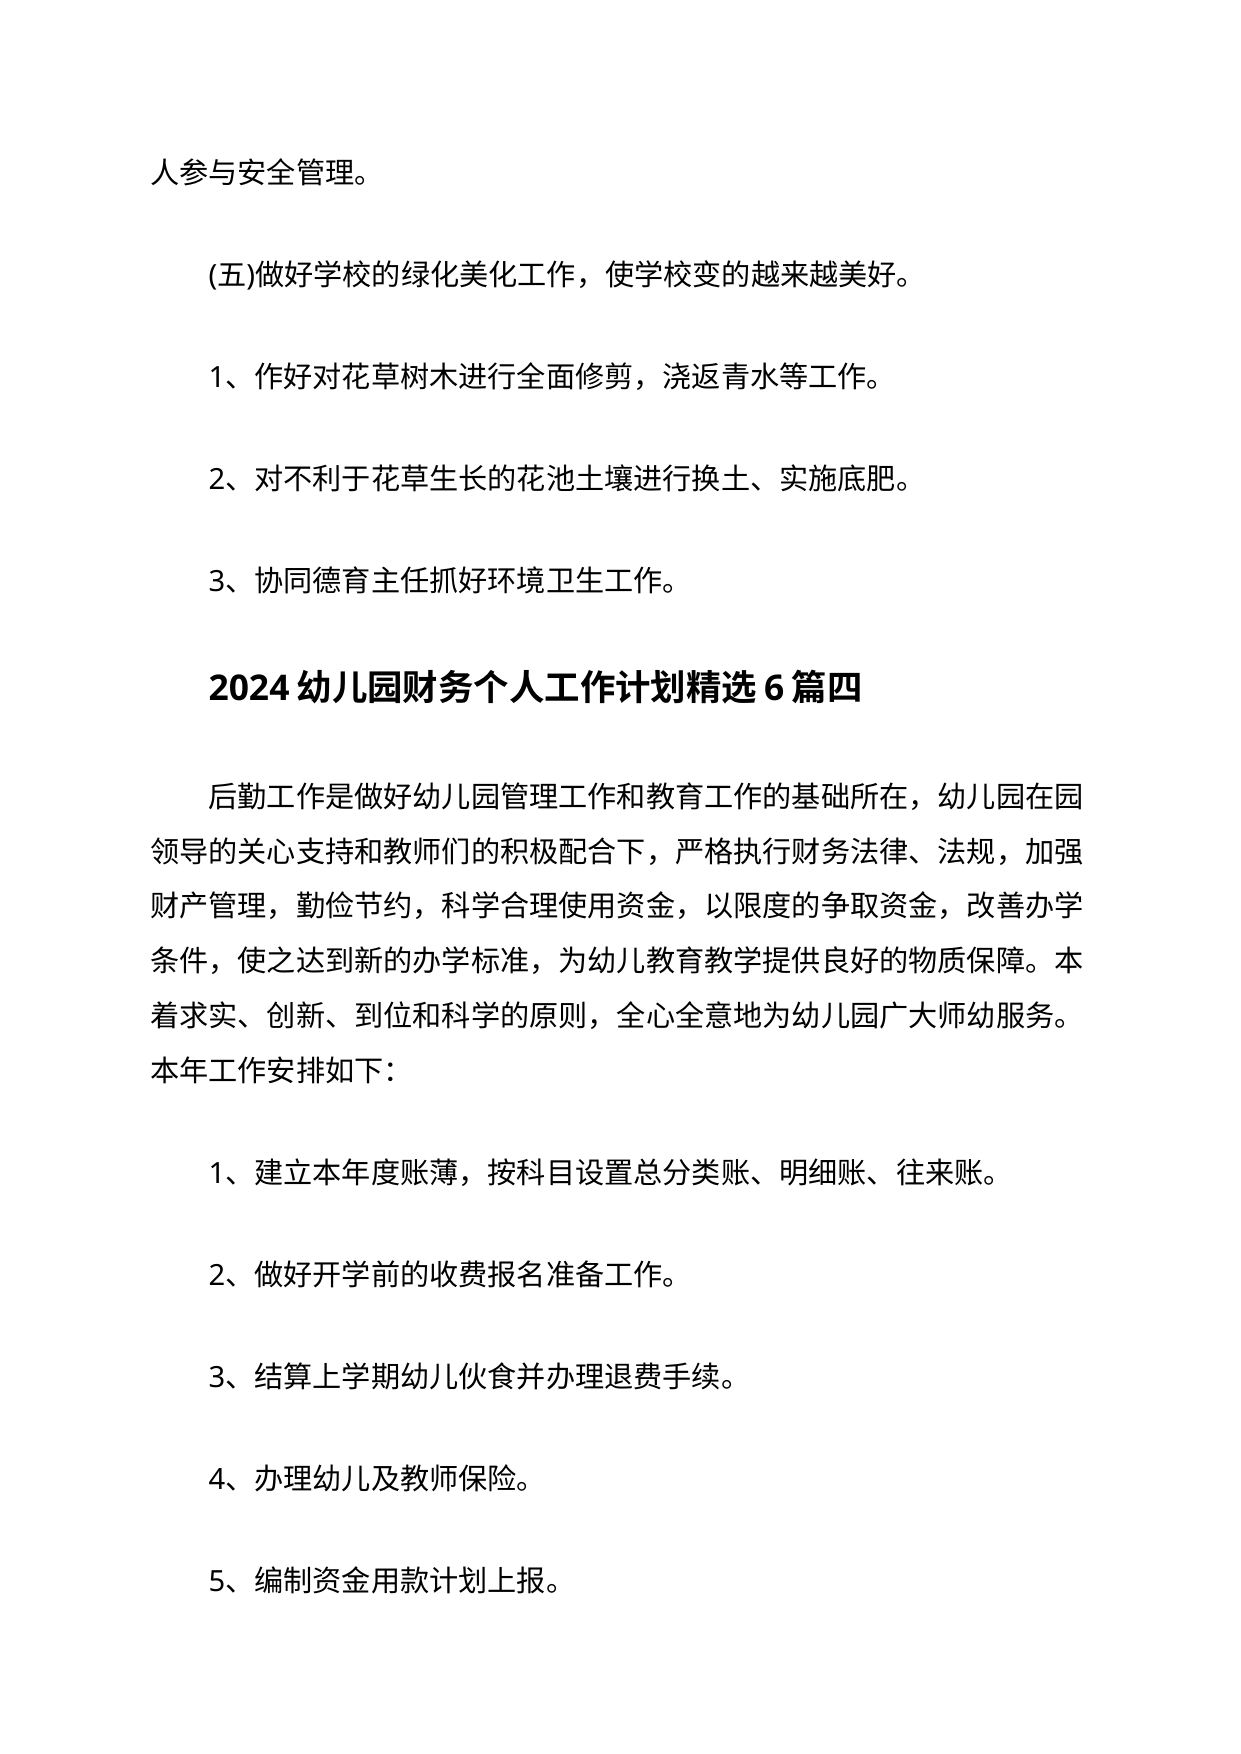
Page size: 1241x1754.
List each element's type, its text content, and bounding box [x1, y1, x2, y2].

text 3、协同德育主任抓好环境卫生工作。 [150, 558, 1090, 600]
text 2、做好开学前的收费报名准备工作。 [150, 1251, 1090, 1294]
text 5、编制资金用款计划上报。 [150, 1557, 1090, 1600]
text 3、结算上学期幼儿伙食并办理退费手续。 [150, 1353, 1090, 1396]
text 1、作好对花草树木进行全面修剪，浇返青水等工作。 [150, 354, 1090, 396]
text 后勤工作是做好幼儿园管理工作和教育工作的基础所在，幼儿园在园领导的关心支持和教师们的积极配合下，严格执行财务法律、法规，加强财产管理，勤俭节约，科学合理使用资金，以限度的争取资金，改善办学条件，使之达到新的办学标准，为幼儿教育教学提供良好的物质保障。本着求实、创新、到位和科学的原则，全心全意地为幼儿园广大师幼服务。本年工作安排如下： [150, 773, 1090, 1090]
text 4、办理幼儿及教师保险。 [150, 1455, 1090, 1498]
text 1、建立本年度账薄，按科目设置总分类账、明细账、往来账。 [150, 1149, 1090, 1192]
text 2024幼儿园财务个人工作计划精选6篇四 [150, 660, 1090, 711]
text (五)做好学校的绿化美化工作，使学校变的越来越美好。 [150, 252, 1090, 294]
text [150, 150, 1090, 192]
text 2、对不利于花草生长的花池土壤进行换土、实施底肥。 [150, 456, 1090, 498]
